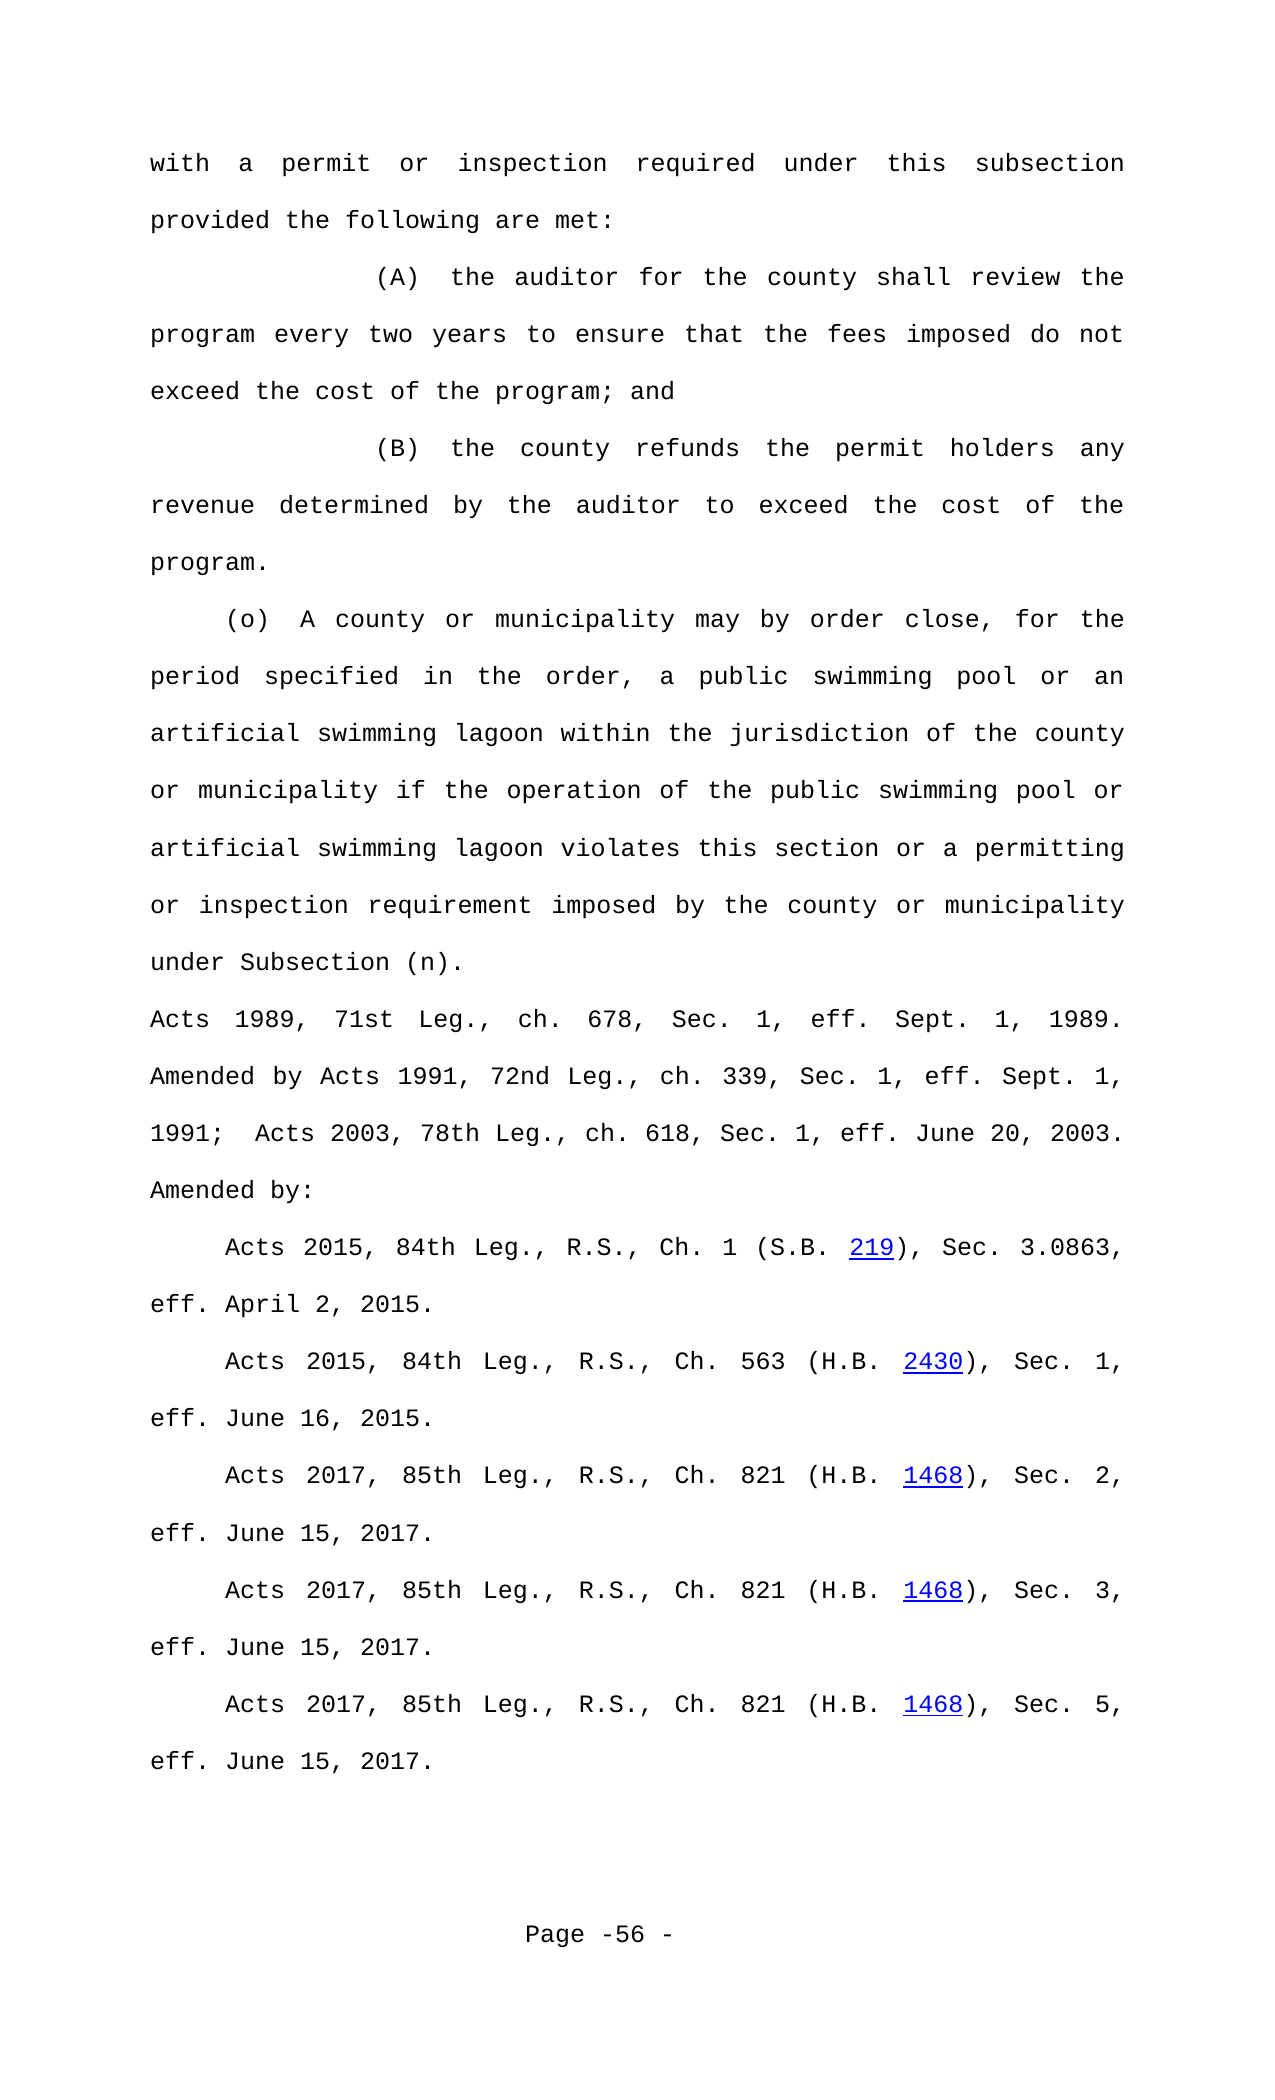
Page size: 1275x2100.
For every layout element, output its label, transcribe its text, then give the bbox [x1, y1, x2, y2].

text Acts 1989, 71st Leg., ch. 678, Sec. 1, eff. Sept. 1, 1989. Amended by Acts 1991, 72nd Leg., ch. 339, Sec. 1, eff. Sept. 1, 1991; Acts 2003, 78th Leg., ch. 618, Sec. 1, eff. June 20, 2003. [150, 1006, 1125, 1149]
text Acts 2015, 84th Leg., R.S., Ch. 563 (H.B. 2430), Sec. 1, eff. June 16, 2015. [150, 1349, 1125, 1434]
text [150, 150, 1125, 236]
text Acts 2017, 85th Leg., R.S., Ch. 821 (H.B. 1468), Sec. 2, eff. June 15, 2017. [150, 1463, 1125, 1548]
text (o) A county or municipality may by order close, for the period specified in the order, a public swimming pool or an artificial swimming lagoon within the jurisdiction of the county or municipality if the operation of the public swimming pool or artificial swimming lagoon violates this section or a permitting or inspection requirement imposed by the county or municipality under Subsection (n). [150, 607, 1125, 978]
text (B) the county refunds the permit holders any revenue determined by the auditor to exceed the cost of the program. [150, 435, 1125, 578]
text (A) the auditor for the county shall review the program every two years to ensure that the fees imposed do not exceed the cost of the program; and [150, 264, 1125, 407]
text Acts 2017, 85th Leg., R.S., Ch. 821 (H.B. 1468), Sec. 3, eff. June 15, 2017. [150, 1577, 1125, 1663]
text Acts 2017, 85th Leg., R.S., Ch. 821 (H.B. 1468), Sec. 5, eff. June 15, 2017. [150, 1691, 1125, 1777]
text Acts 2015, 84th Leg., R.S., Ch. 1 (S.B. 219), Sec. 3.0863, eff. April 2, 2015. [150, 1234, 1125, 1320]
text Amended by: [150, 1177, 1125, 1206]
